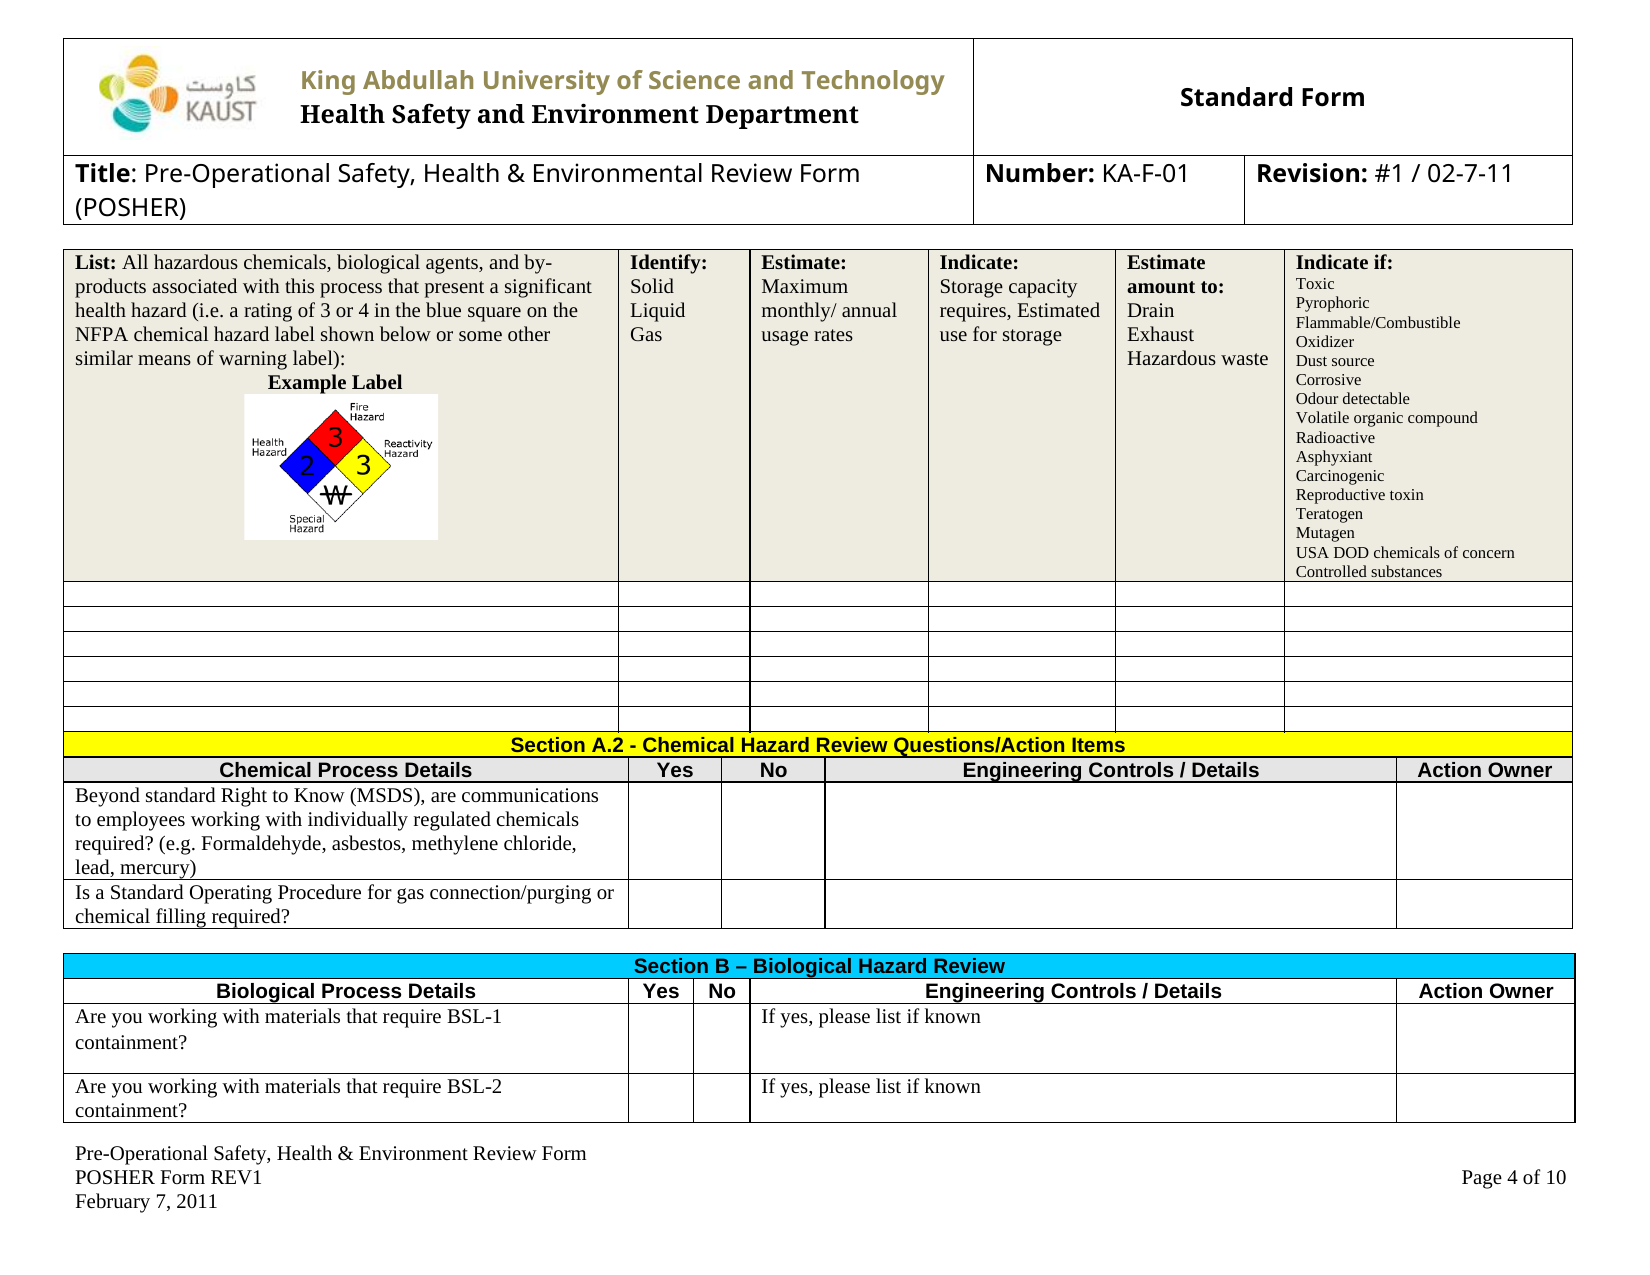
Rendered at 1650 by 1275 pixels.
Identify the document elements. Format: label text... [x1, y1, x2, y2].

table_cell No [694, 979, 749, 1003]
table_cell [1116, 707, 1284, 731]
table_cell If yes, please list if known [751, 1004, 1396, 1073]
table_header List: All hazardous chemicals, biological agents, and by-products associated with this process that present a significant health hazard (i.e. a rating of 3 or 4 in the blue square on the NFPA chemical hazard label shown below or some other similar means of warning label): Example Label [64, 250, 618, 581]
table_header Section B – Biological Hazard Review [64, 954, 1574, 978]
table_cell [619, 582, 749, 606]
table_cell [1116, 607, 1284, 631]
table_cell [826, 783, 1396, 879]
picture [99, 46, 266, 140]
table_cell Beyond standard Right to Know (MSDS), are communications to employees working with individually regulated chemicals required? (e.g. Formaldehyde, asbestos, methylene chloride, lead, mercury) [64, 783, 628, 879]
table_cell [619, 707, 749, 731]
table_cell Are you working with materials that require BSL-1 containment? [64, 1004, 628, 1073]
table_cell [629, 880, 721, 928]
table_cell Yes [629, 979, 693, 1003]
table_cell Yes [629, 758, 721, 781]
table_cell [1397, 783, 1572, 879]
table_cell Biological Process Details [64, 979, 628, 1003]
table_cell [1397, 1074, 1574, 1122]
table_header Estimate: Maximum monthly/ annual usage rates [751, 250, 928, 581]
table_cell Chemical Process Details [64, 758, 628, 781]
table_cell Are you working with materials that require BSL-2 containment? [64, 1074, 628, 1122]
table_cell Is a Standard Operating Procedure for gas connection/purging or chemical filling required? [64, 880, 628, 928]
table_cell [1285, 582, 1572, 606]
table_cell [629, 1004, 693, 1073]
table_cell [751, 582, 928, 606]
table_cell Engineering Controls / Details [826, 758, 1396, 781]
table_cell [619, 657, 749, 681]
picture [244, 394, 439, 540]
table_cell [1116, 582, 1284, 606]
table_cell [751, 707, 928, 731]
table_cell Engineering Controls / Details [751, 979, 1396, 1003]
table_cell [694, 1004, 749, 1073]
table_cell [826, 880, 1396, 928]
table_cell No [722, 758, 824, 781]
table_cell [929, 682, 1115, 706]
table_cell Action Owner [1397, 979, 1574, 1003]
table_cell Action Owner [1397, 758, 1572, 781]
table_cell [64, 707, 618, 731]
table_cell [722, 880, 824, 928]
table_cell Section A.2 - Chemical Hazard Review Questions/Action Items [64, 732, 1572, 756]
table_cell [1285, 682, 1572, 706]
table_cell [722, 783, 824, 879]
table_cell [929, 707, 1115, 731]
table_cell [629, 1074, 693, 1122]
table_cell [751, 657, 928, 681]
table_cell [619, 632, 749, 656]
table_header Indicate: Storage capacity requires, Estimated use for storage [929, 250, 1115, 581]
table_cell [751, 682, 928, 706]
table_cell [1397, 1004, 1574, 1073]
table_cell [64, 582, 618, 606]
table_cell [751, 632, 928, 656]
table_cell [1285, 707, 1572, 731]
table_cell [1285, 632, 1572, 656]
table_cell [64, 607, 618, 631]
table_cell [1397, 880, 1572, 928]
table_header Identify: Solid Liquid Gas [619, 250, 749, 581]
table_header Estimate amount to: Drain Exhaust Hazardous waste [1116, 250, 1284, 581]
table_cell [1285, 657, 1572, 681]
table_cell [929, 582, 1115, 606]
table_cell [1285, 607, 1572, 631]
table_cell [629, 783, 721, 879]
table_cell [619, 607, 749, 631]
table_cell [929, 657, 1115, 681]
table_cell [64, 632, 618, 656]
table_cell [929, 632, 1115, 656]
table_cell [619, 682, 749, 706]
table_cell [1116, 632, 1284, 656]
table_cell [751, 607, 928, 631]
table_cell [694, 1074, 749, 1122]
table_cell [64, 657, 618, 681]
table_cell [64, 682, 618, 706]
table_cell [929, 607, 1115, 631]
table_cell [1116, 682, 1284, 706]
table_cell [1116, 657, 1284, 681]
table_header Indicate if: Toxic Pyrophoric Flammable/Combustible Oxidizer Dust source Corrosive Odour detectable Volatile organic compound Radioactive Asphyxiant Carcinogenic Reproductive toxin Teratogen Mutagen USA DOD chemicals of concern Controlled substances [1285, 250, 1572, 581]
table_cell If yes, please list if known [751, 1074, 1396, 1122]
